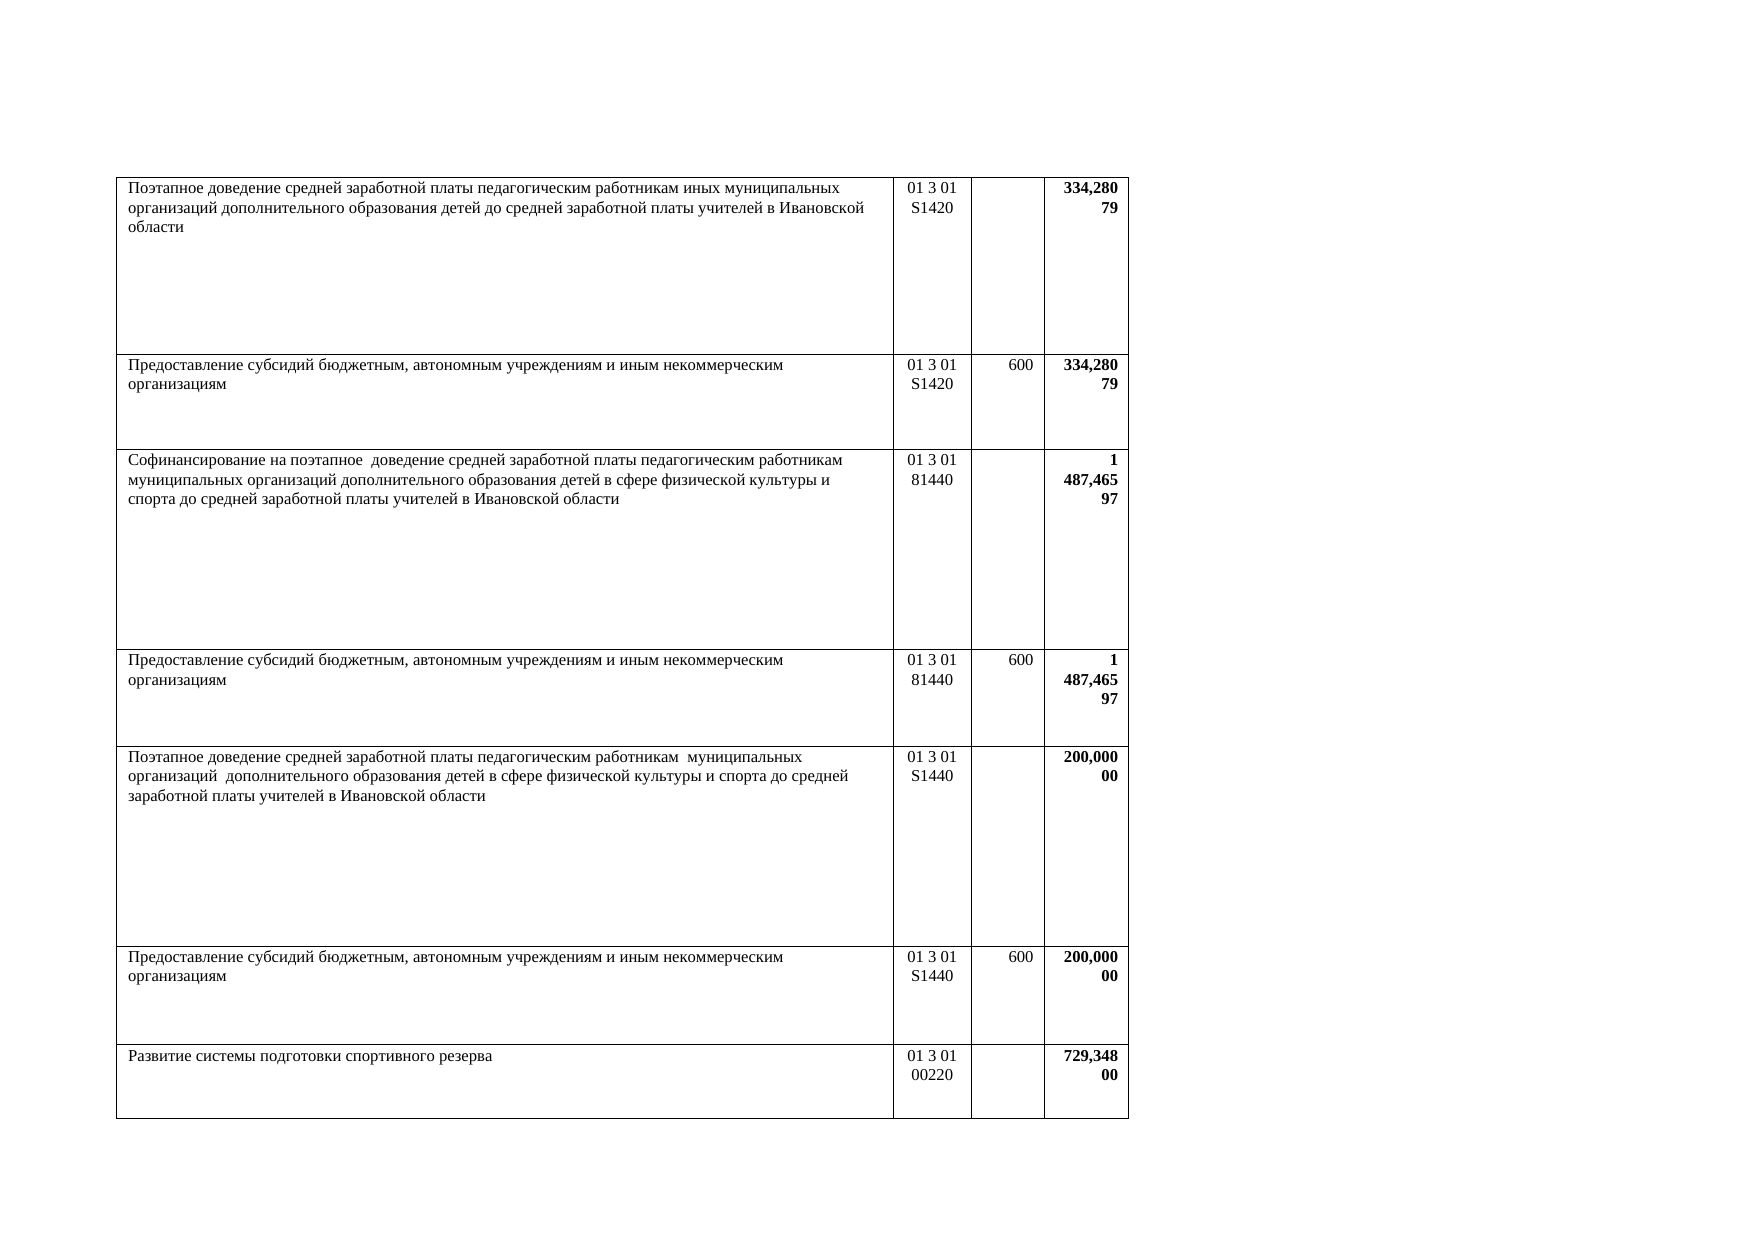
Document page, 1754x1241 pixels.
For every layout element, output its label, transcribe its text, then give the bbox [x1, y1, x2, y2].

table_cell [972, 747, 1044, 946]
table_cell [972, 450, 1044, 649]
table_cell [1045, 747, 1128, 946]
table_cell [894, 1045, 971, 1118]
table_cell 1 487,46597 [1045, 650, 1128, 746]
table_cell 01 3 01 S1420 [894, 178, 971, 354]
table_cell Предоставление субсидий бюджетным, автономным учреждениям и иным некоммерческим организациям [117, 650, 893, 746]
table_cell 334,28079 [1045, 355, 1128, 449]
table_cell 334,28079 [1045, 178, 1128, 354]
table_cell 1 487,46597 [1045, 450, 1128, 649]
table_cell 01 3 01 81440 [894, 650, 971, 746]
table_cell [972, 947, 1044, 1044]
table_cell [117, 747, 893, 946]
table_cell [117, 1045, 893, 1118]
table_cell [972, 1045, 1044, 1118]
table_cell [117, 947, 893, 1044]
table_cell Предоставление субсидий бюджетным, автономным учреждениям и иным некоммерческим организациям [117, 355, 893, 449]
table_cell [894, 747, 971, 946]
table_cell 600 [972, 355, 1044, 449]
table_cell 600 [972, 650, 1044, 746]
table_cell 01 3 01 81440 [894, 450, 971, 649]
table_cell [972, 178, 1044, 354]
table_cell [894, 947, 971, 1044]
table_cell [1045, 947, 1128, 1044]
table_cell 01 3 01 S1420 [894, 355, 971, 449]
table_cell Поэтапное доведение средней заработной платы педагогическим работникам иных муниципальных организаций дополнительного образования детей до средней заработной платы учителей в Ивановской области [117, 178, 893, 354]
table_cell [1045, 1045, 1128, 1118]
table_cell Софинансирование на поэтапное доведение средней заработной платы педагогическим работникам муниципальных организаций дополнительного образования детей в сфере физической культуры и спорта до средней заработной платы учителей в Ивановской области [117, 450, 893, 649]
